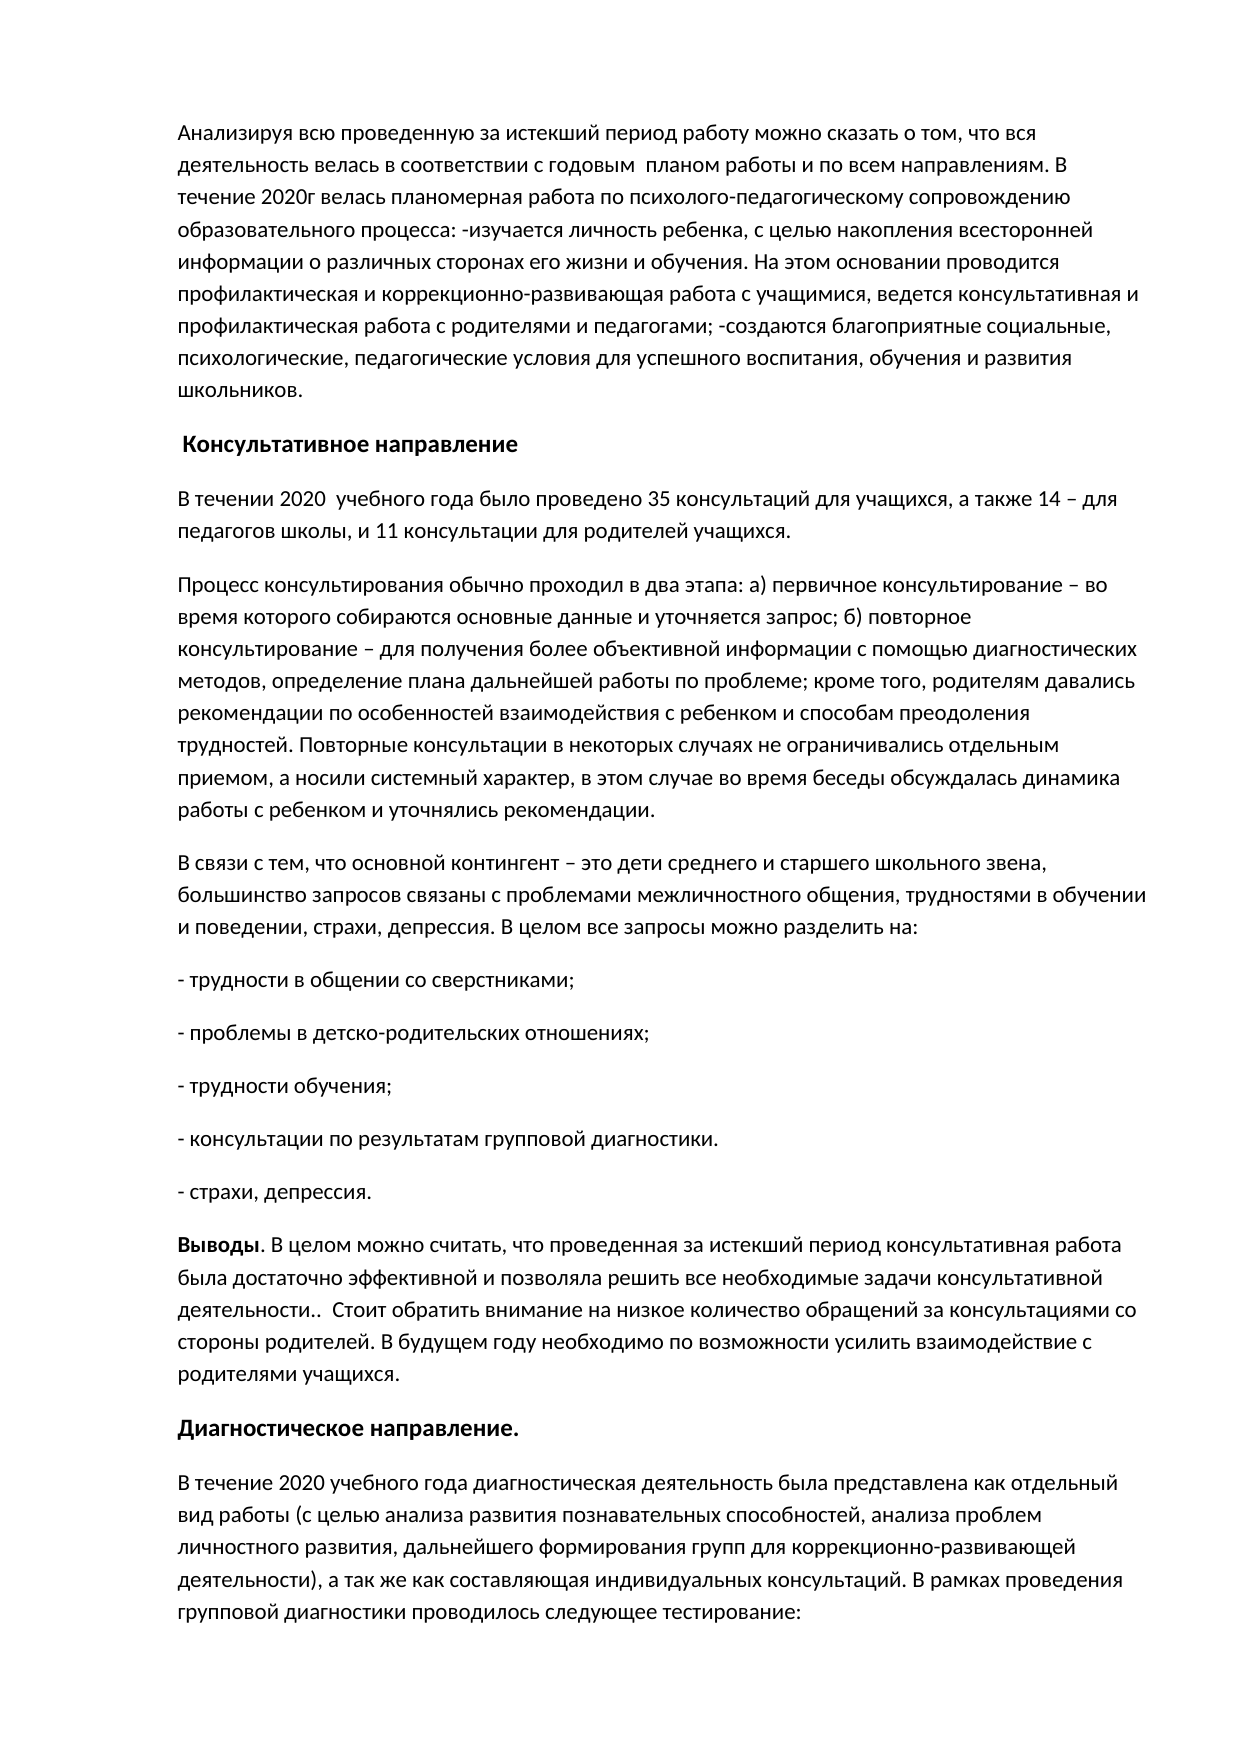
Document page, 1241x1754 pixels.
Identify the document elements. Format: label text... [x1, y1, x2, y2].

text - консультации по результатам групповой диагностики. [177, 1124, 1152, 1152]
text Консультативное направление [177, 429, 1152, 459]
text Процесс консультирования обычно проходил в два этапа: а) первичное консультирование – во время которого собираются основные данные и уточняется запрос; б) повторное консультирование – для получения более объективной информации с помощью диагностических методов, определение плана дальнейшей работы по проблеме; кроме того, родителям давались рекомендации по особенностей взаимодействия с ребенком и способам преодоления трудностей. Повторные консультации в некоторых случаях не ограничивались отдельным приемом, а носили системный характер, в этом случае во время беседы обсуждалась динамика работы с ребенком и уточнялись рекомендации. [177, 570, 1152, 823]
text В течение 2020 учебного года диагностическая деятельность была представлена как отдельный вид работы (с целью анализа развития познавательных способностей, анализа проблем личностного развития, дальнейшего формирования групп для коррекционно-развивающей деятельности), а так же как составляющая индивидуальных консультаций. В рамках проведения групповой диагностики проводилось следующее тестирование: [177, 1468, 1152, 1625]
text В связи с тем, что основной контингент – это дети среднего и старшего школьного звена, большинство запросов связаны с проблемами межличностного общения, трудностями в обучении и поведении, страхи, депрессия. В целом все запросы можно разделить на: [177, 848, 1152, 940]
text Анализируя всю проведенную за истекший период работу можно сказать о том, что вся деятельность велась в соответствии с годовым планом работы и по всем направлениям. В течение 2020г велась планомерная работа по психолого-педагогическому сопровождению образовательного процесса: -изучается личность ребенка, с целью накопления всесторонней информации о различных сторонах его жизни и обучения. На этом основании проводится профилактическая и коррекционно-развивающая работа с учащимися, ведется консультативная и профилактическая работа с родителями и педагогами; -создаются благоприятные социальные, психологические, педагогические условия для успешного воспитания, обучения и развития школьников. [177, 118, 1152, 404]
text - страхи, депрессия. [177, 1177, 1152, 1206]
text Выводы. В целом можно считать, что проведенная за истекший период консультативная работа была достаточно эффективной и позволяла решить все необходимые задачи консультативной деятельности.. Стоит обратить внимание на низкое количество обращений за консультациями со стороны родителей. В будущем году необходимо по возможности усилить взаимодействие с родителями учащихся. [177, 1231, 1152, 1387]
text В течении 2020 учебного года было проведено 35 консультаций для учащихся, а также 14 – для педагогов школы, и 11 консультации для родителей учащихся. [177, 484, 1152, 545]
text Диагностическое направление. [177, 1412, 1152, 1443]
text - проблемы в детско-родительских отношениях; [177, 1018, 1152, 1046]
text - трудности в общении со сверстниками; [177, 965, 1152, 993]
text - трудности обучения; [177, 1071, 1152, 1099]
